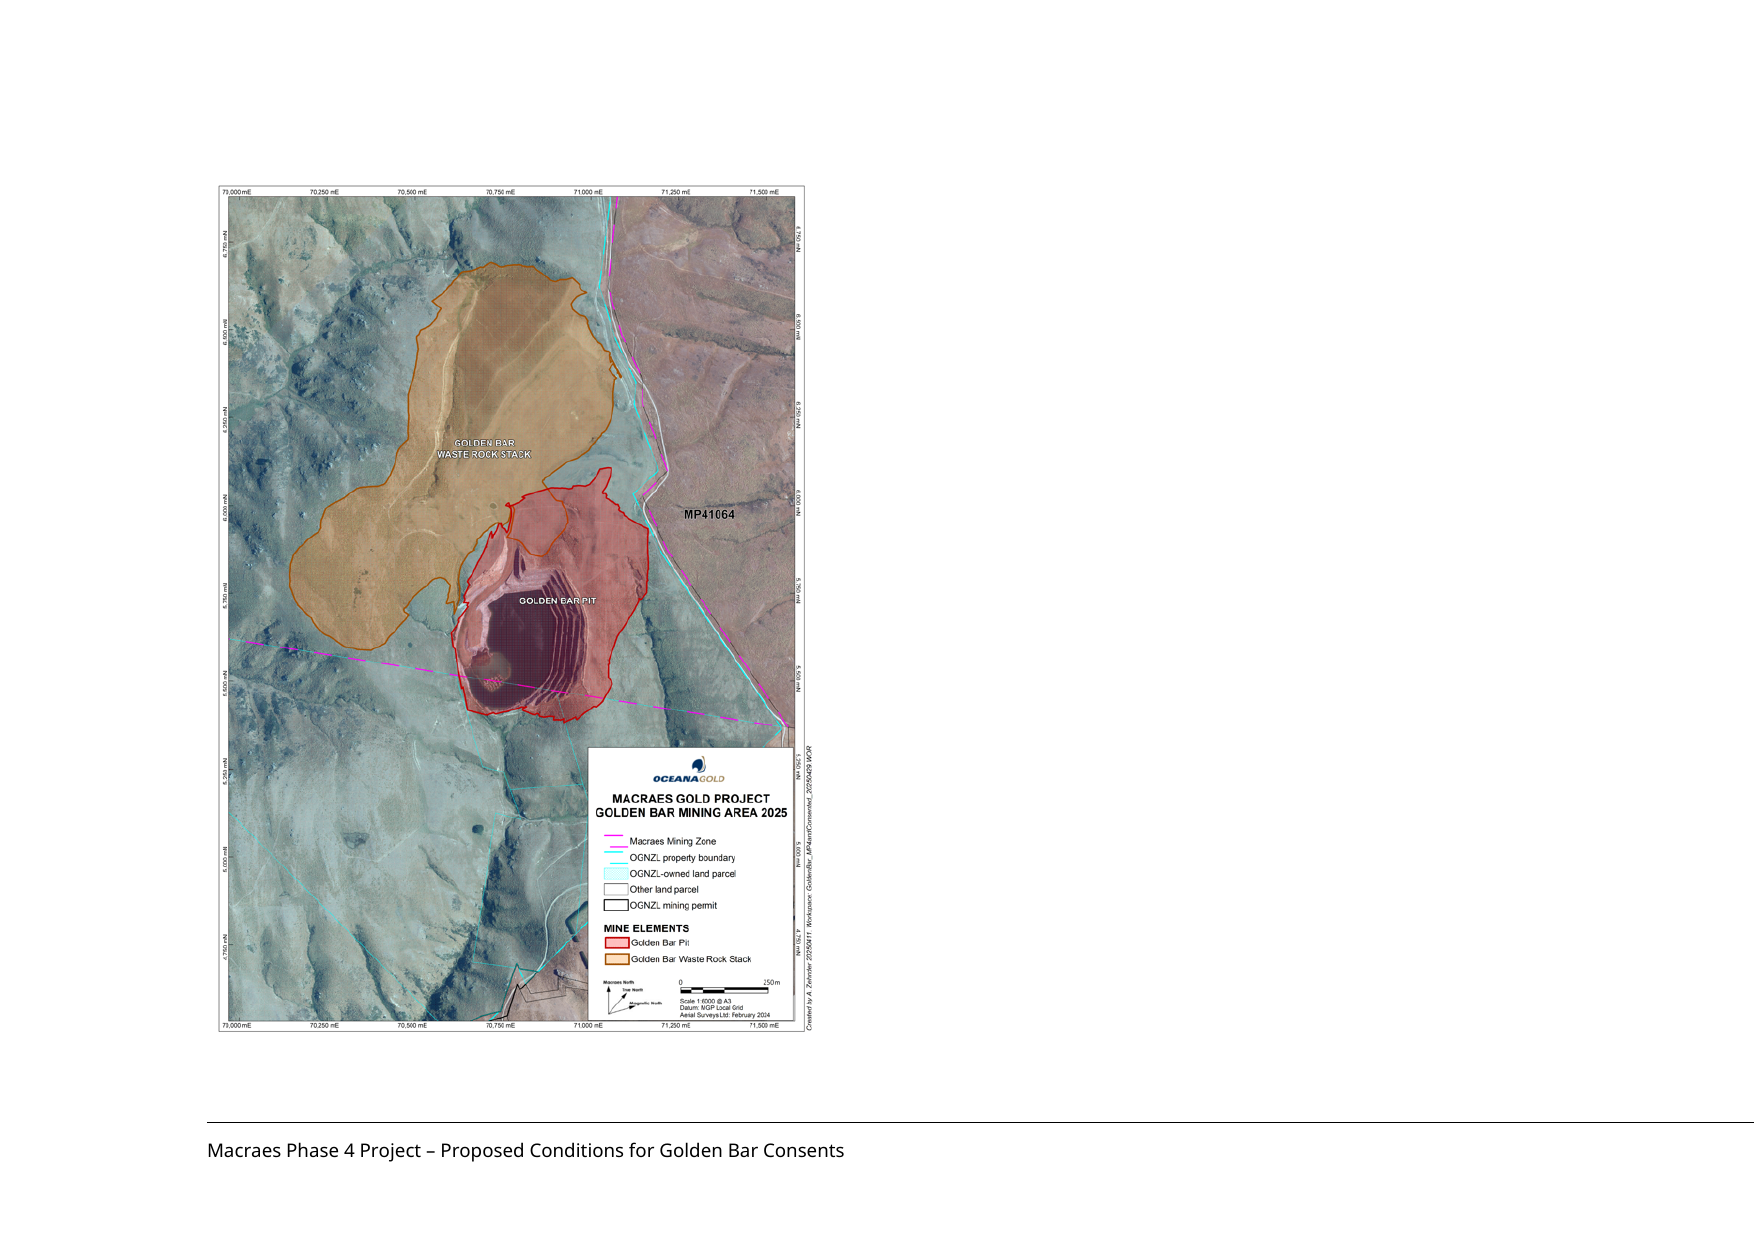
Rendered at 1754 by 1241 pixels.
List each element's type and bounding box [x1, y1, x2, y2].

picture [206, 177, 821, 1043]
